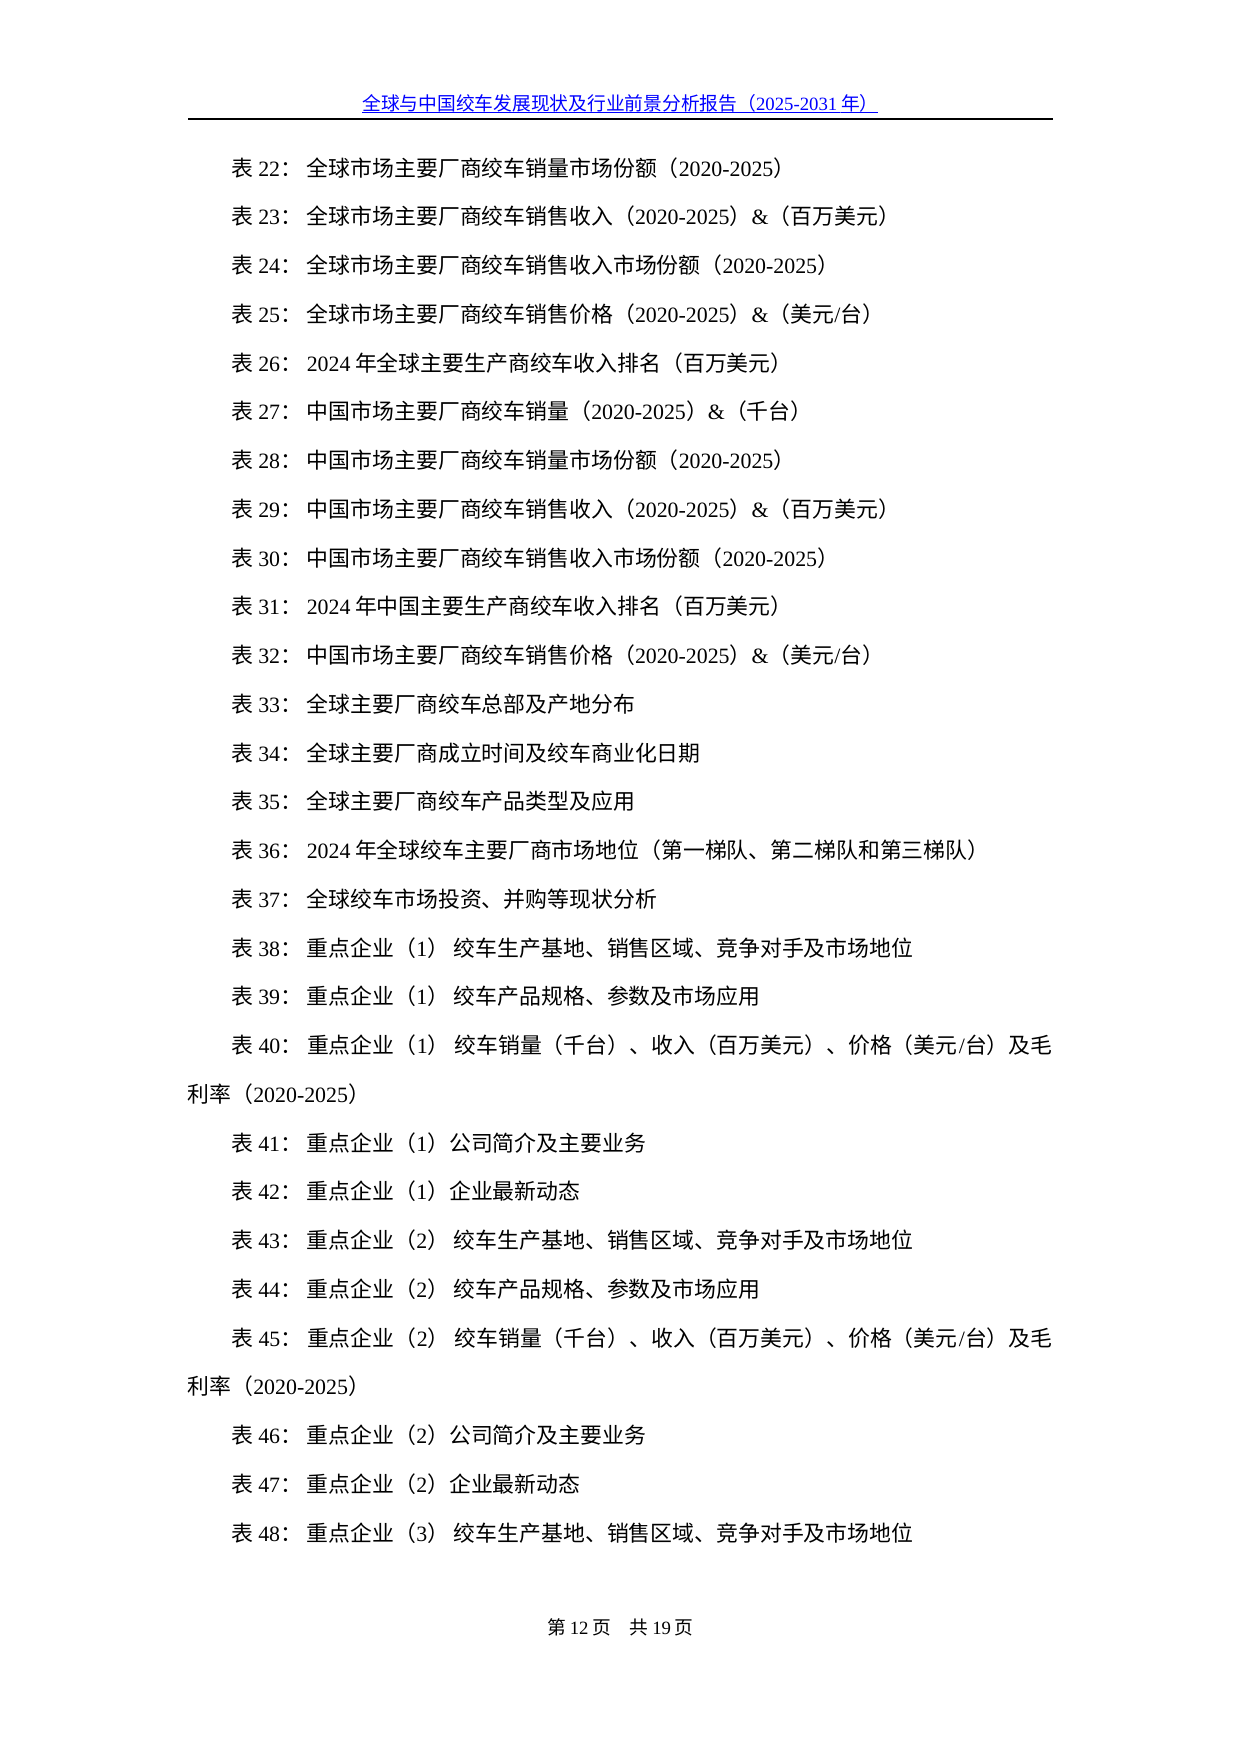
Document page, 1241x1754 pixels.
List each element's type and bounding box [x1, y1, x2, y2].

text [187, 150, 1053, 1548]
